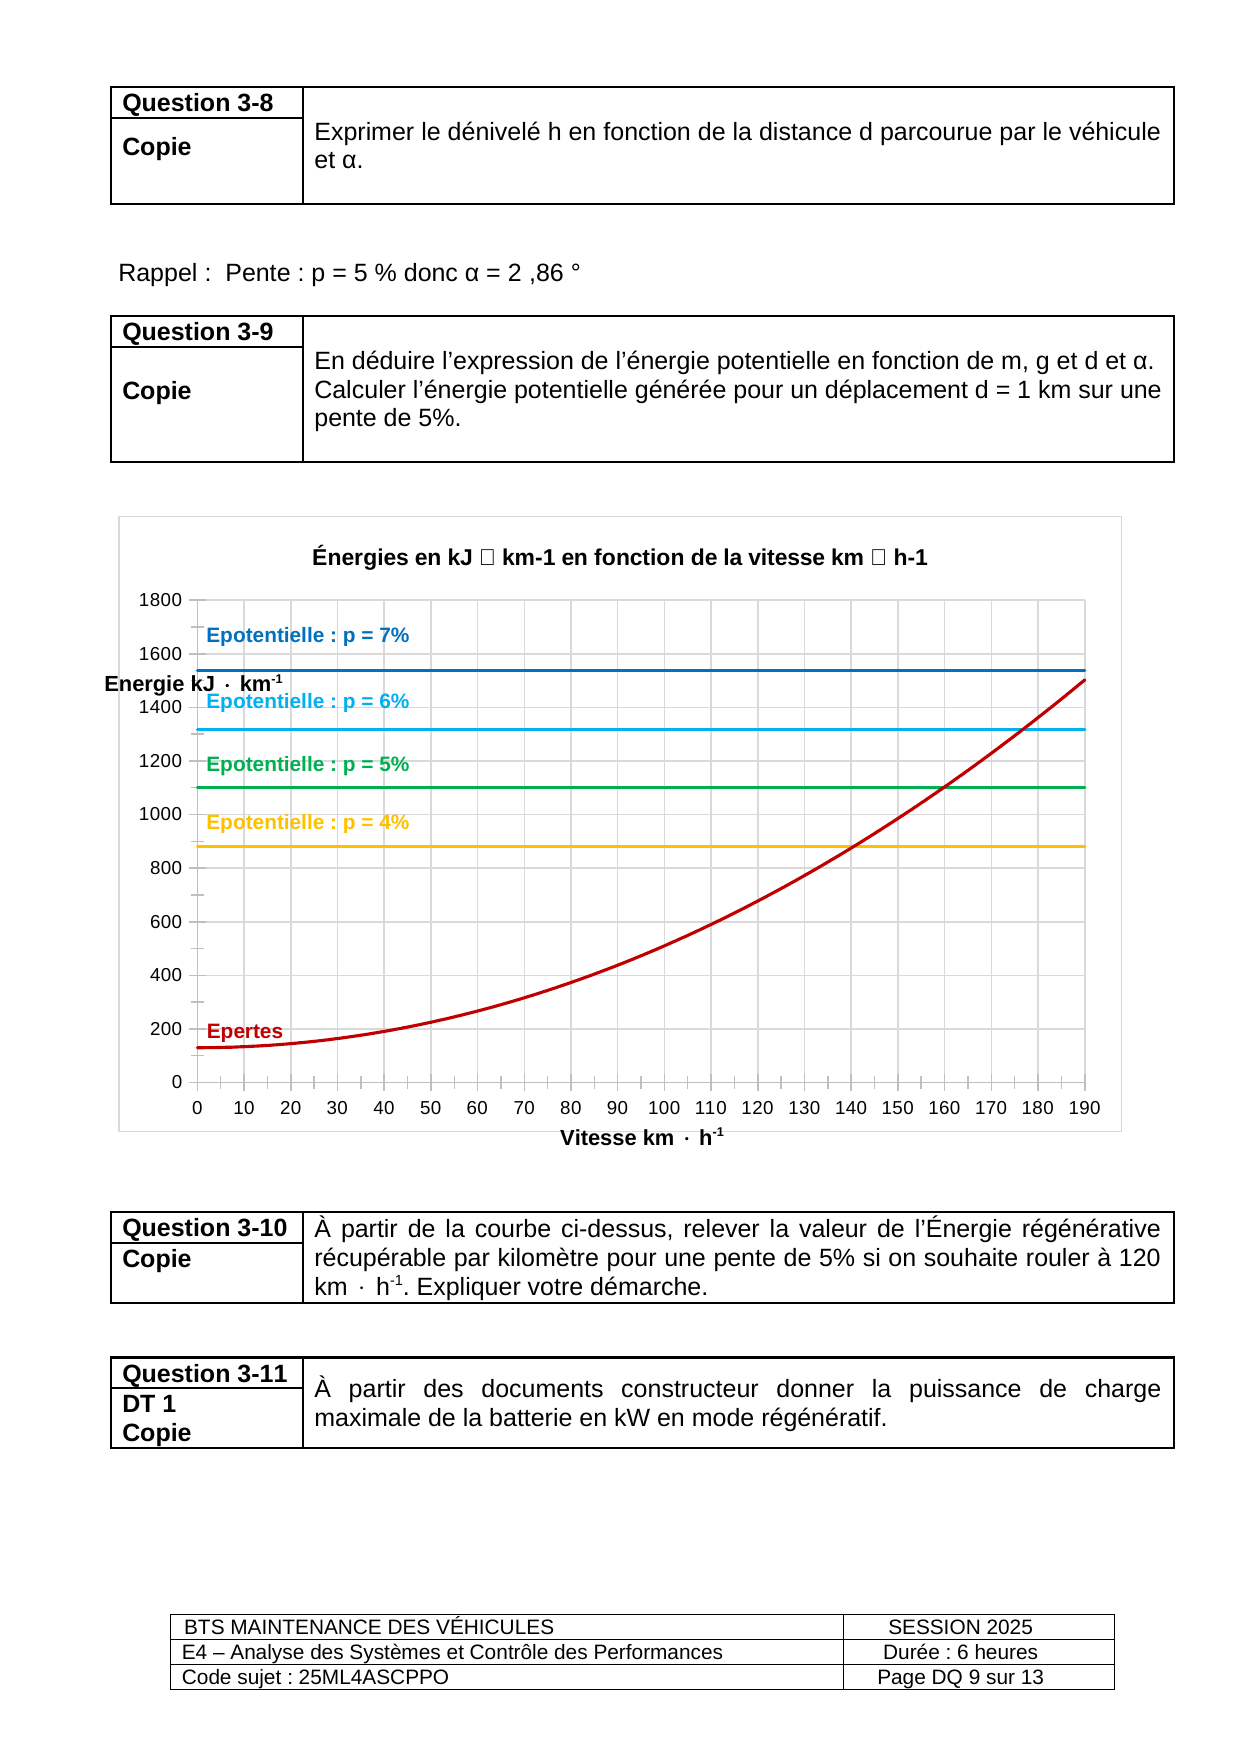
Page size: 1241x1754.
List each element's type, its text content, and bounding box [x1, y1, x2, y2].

text Rappel : Pente : p = 5 % donc α = 2 ,86 ° [118, 258, 1167, 286]
table_header À partir des documents constructeur donner la puissance de charge maximale de la batterie en kW en mode régénératif. [304, 1359, 1173, 1447]
table_header Exprimer le dénivelé h en fonction de la distance d parcourue par le véhicule et α. [304, 88, 1173, 203]
table_cell DT 1 Copie [112, 1389, 302, 1447]
table_header Question 3-10 [112, 1213, 302, 1242]
table_header En déduire l’expression de l’énergie potentielle en fonction de m, g et d et α. Calculer l’énergie potentielle générée pour un déplacement d = 1 km sur une pente de 5%. [304, 317, 1173, 461]
table_cell Copie [112, 348, 302, 461]
table_header À partir de la courbe ci-dessus, relever la valeur de l’Énergie régénérative récupérable par kilomètre pour une pente de 5% si on souhaite rouler à 120 km h-1. Expliquer votre démarche. [304, 1213, 1173, 1302]
table_cell Copie [112, 119, 302, 203]
table_cell Copie [112, 1244, 302, 1302]
table_header Question 3-8 [112, 88, 302, 117]
table_header Question 3-11 [112, 1359, 302, 1387]
table_header Question 3-9 [112, 317, 302, 346]
